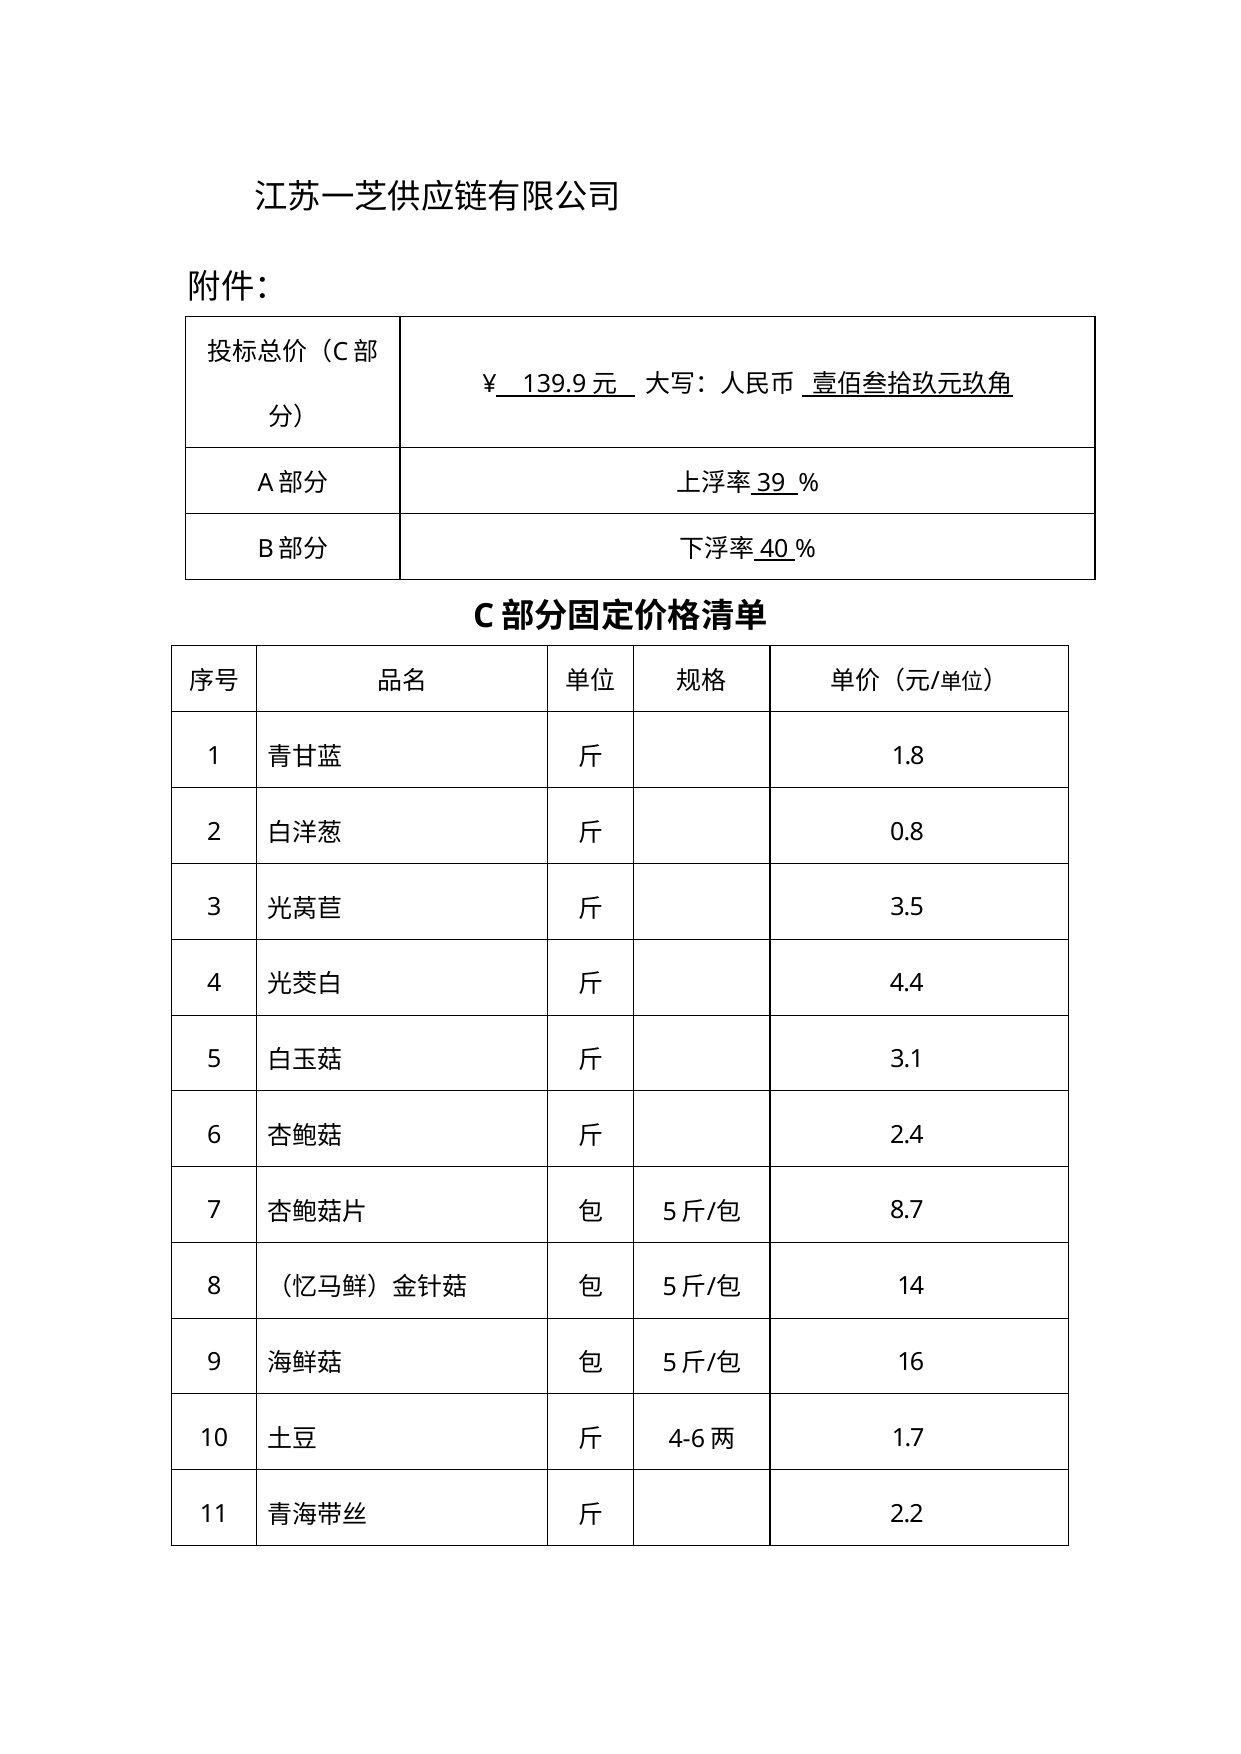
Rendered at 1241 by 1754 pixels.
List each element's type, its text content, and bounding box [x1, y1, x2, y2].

table_cell [634, 788, 769, 863]
table_cell 海鲜菇 [257, 1319, 547, 1393]
table_cell 9 [172, 1319, 256, 1393]
table_cell 土豆 [257, 1394, 547, 1469]
table_cell 5 [172, 1016, 256, 1090]
table_cell 斤 [548, 1091, 633, 1166]
table_cell 5斤/包 [634, 1319, 769, 1393]
table_cell 斤 [548, 788, 633, 863]
table_cell 下浮率 40 % [401, 514, 1094, 579]
table_cell 上浮率 39 % [401, 448, 1094, 513]
table_header 序号 [172, 646, 256, 711]
table_cell 包 [548, 1319, 633, 1393]
table_cell （忆马鲜）金针菇 [257, 1243, 547, 1317]
table_cell [634, 1470, 769, 1545]
table_cell 斤 [548, 1016, 633, 1090]
table_cell 杏鲍菇 [257, 1091, 547, 1166]
table_header 规格 [634, 646, 769, 711]
table_cell 6 [172, 1091, 256, 1166]
table_header 投标总价（C部分） [186, 317, 399, 447]
table_cell [634, 1016, 769, 1090]
text 江苏一芝供应链有限公司 [187, 162, 1053, 227]
table_cell 青海带丝 [257, 1470, 547, 1545]
table_cell 白洋葱 [257, 788, 547, 863]
table_cell [634, 864, 769, 939]
table_cell 2.4 [771, 1091, 1068, 1166]
table_header 单价（元/单位） [771, 646, 1068, 711]
table_cell 斤 [548, 1470, 633, 1545]
table_header ¥ 139.9 元 大写：人民币 壹佰叁拾玖元玖角 [401, 317, 1094, 447]
table_cell 7 [172, 1167, 256, 1242]
table_cell [634, 940, 769, 1014]
table_cell 白玉菇 [257, 1016, 547, 1090]
table_cell 8 [172, 1243, 256, 1317]
table_cell 2.2 [771, 1470, 1068, 1545]
table_cell 5斤/包 [634, 1243, 769, 1317]
table_cell 4-6两 [634, 1394, 769, 1469]
table_cell 光莴苣 [257, 864, 547, 939]
table_header 单位 [548, 646, 633, 711]
table_cell A部分 [186, 448, 399, 513]
table_cell 包 [548, 1167, 633, 1242]
table_cell 8.7 [771, 1167, 1068, 1242]
table_cell 4 [172, 940, 256, 1014]
table_cell 光茭白 [257, 940, 547, 1014]
table_cell 1.8 [771, 712, 1068, 787]
table_cell 1 [172, 712, 256, 787]
table_cell 斤 [548, 712, 633, 787]
table_cell 0.8 [771, 788, 1068, 863]
table_cell 2 [172, 788, 256, 863]
table_cell 斤 [548, 1394, 633, 1469]
table_header 品名 [257, 646, 547, 711]
table_cell 10 [172, 1394, 256, 1469]
table_cell 3.1 [771, 1016, 1068, 1090]
table_cell 包 [548, 1243, 633, 1317]
table_cell 4.4 [771, 940, 1068, 1014]
table_cell 11 [172, 1470, 256, 1545]
table_cell 杏鲍菇片 [257, 1167, 547, 1242]
table_cell 3 [172, 864, 256, 939]
table_cell 1.7 [771, 1394, 1068, 1469]
table_cell 青甘蓝 [257, 712, 547, 787]
table_cell [634, 1091, 769, 1166]
table_cell 16 [771, 1319, 1068, 1393]
table_cell 14 [771, 1243, 1068, 1317]
table_cell B部分 [186, 514, 399, 579]
text 附件： [187, 251, 1053, 316]
table_cell [634, 712, 769, 787]
table_cell 斤 [548, 864, 633, 939]
table_cell 斤 [548, 940, 633, 1014]
table_cell 3.5 [771, 864, 1068, 939]
table_cell 5斤/包 [634, 1167, 769, 1242]
text C部分固定价格清单 [187, 580, 1053, 645]
